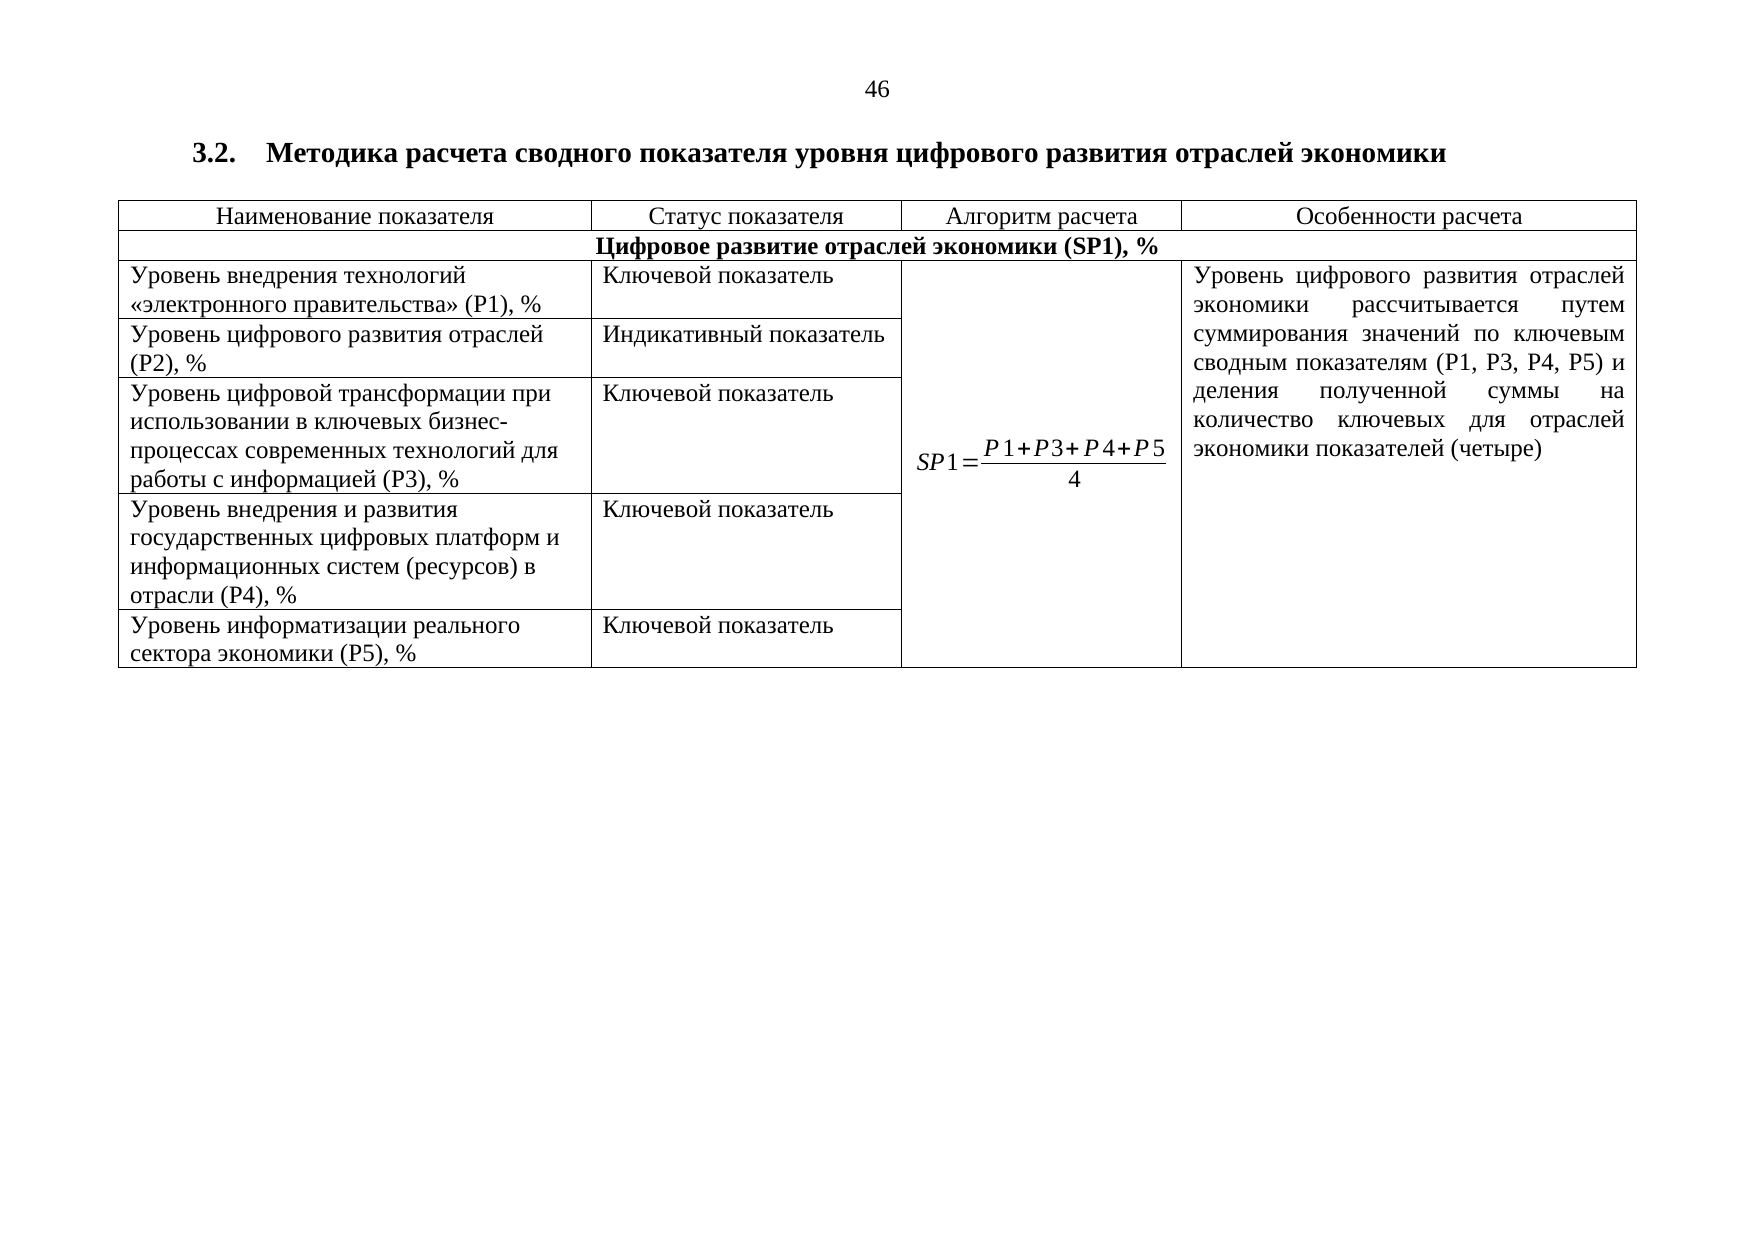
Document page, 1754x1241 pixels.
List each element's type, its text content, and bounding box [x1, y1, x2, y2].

table_cell Ключевой показатель [592, 494, 901, 609]
table_header Статус показателя [592, 201, 901, 230]
table_cell Уровень цифровой трансформации при использовании в ключевых бизнес-процессах современных технологий для работы с информацией (P3), % [119, 378, 591, 493]
table_cell Ключевой показатель [592, 378, 901, 493]
subtitle Методика расчета сводного показателя уровня цифрового развития отраслей экономики [118, 135, 1636, 168]
table_cell Индикативный показатель [592, 319, 901, 377]
table_header Особенности расчета [1182, 201, 1636, 230]
table_cell Уровень внедрения технологий «электронного правительства» (P1), % [119, 261, 591, 318]
table_header Алгоритм расчета [902, 201, 1181, 230]
table_cell Уровень информатизации реального сектора экономики (P5), % [119, 610, 591, 667]
table_cell Уровень цифрового развития отраслей (P2), % [119, 319, 591, 377]
table_cell [902, 261, 1181, 667]
table_cell Ключевой показатель [592, 261, 901, 318]
table_cell Уровень внедрения и развития государственных цифровых платформ и информационных систем (ресурсов) в отрасли (P4), % [119, 494, 591, 609]
table_cell Цифровое развитие отраслей экономики (SP1), % [119, 231, 1636, 259]
table_cell Ключевой показатель [592, 610, 901, 667]
table_cell Уровень цифрового развития отраслей экономики рассчитывается путем суммирования значений по ключевым сводным показателям (P1, P3, P4, P5) и деления полученной суммы на количество ключевых для отраслей экономики показателей (четыре) [1182, 261, 1636, 667]
table_header Наименование показателя [119, 201, 591, 230]
